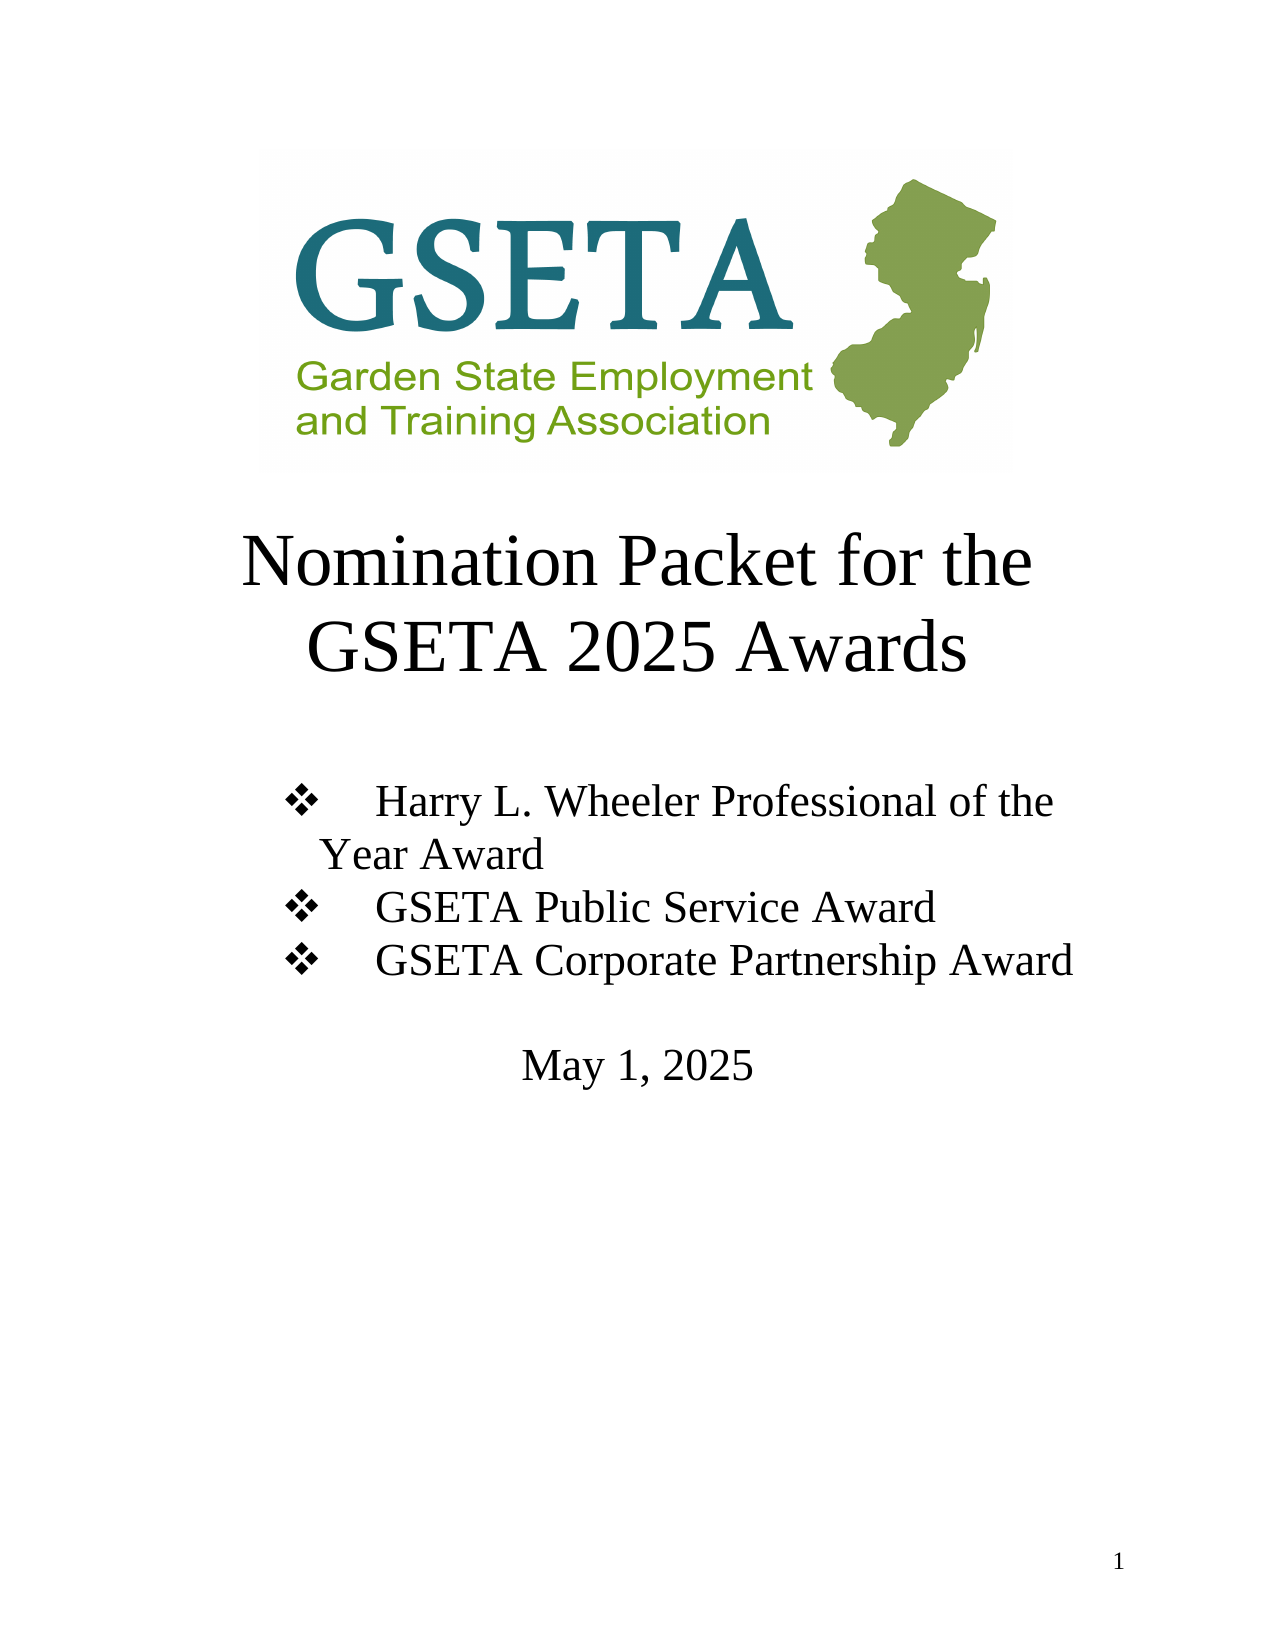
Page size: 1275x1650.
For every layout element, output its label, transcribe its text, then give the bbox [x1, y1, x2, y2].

picture [259, 149, 1013, 429]
text Nomination Packet for the [150, 429, 1125, 601]
list GSETA Corporate Partnership Award [281, 932, 1125, 985]
text GSETA 2025 Awards [150, 601, 1125, 688]
list GSETA Public Service Award [281, 879, 1125, 932]
list Harry L. Wheeler Professional of the Year Award [281, 774, 1125, 879]
text May 1, 2025 [150, 1037, 1125, 1090]
